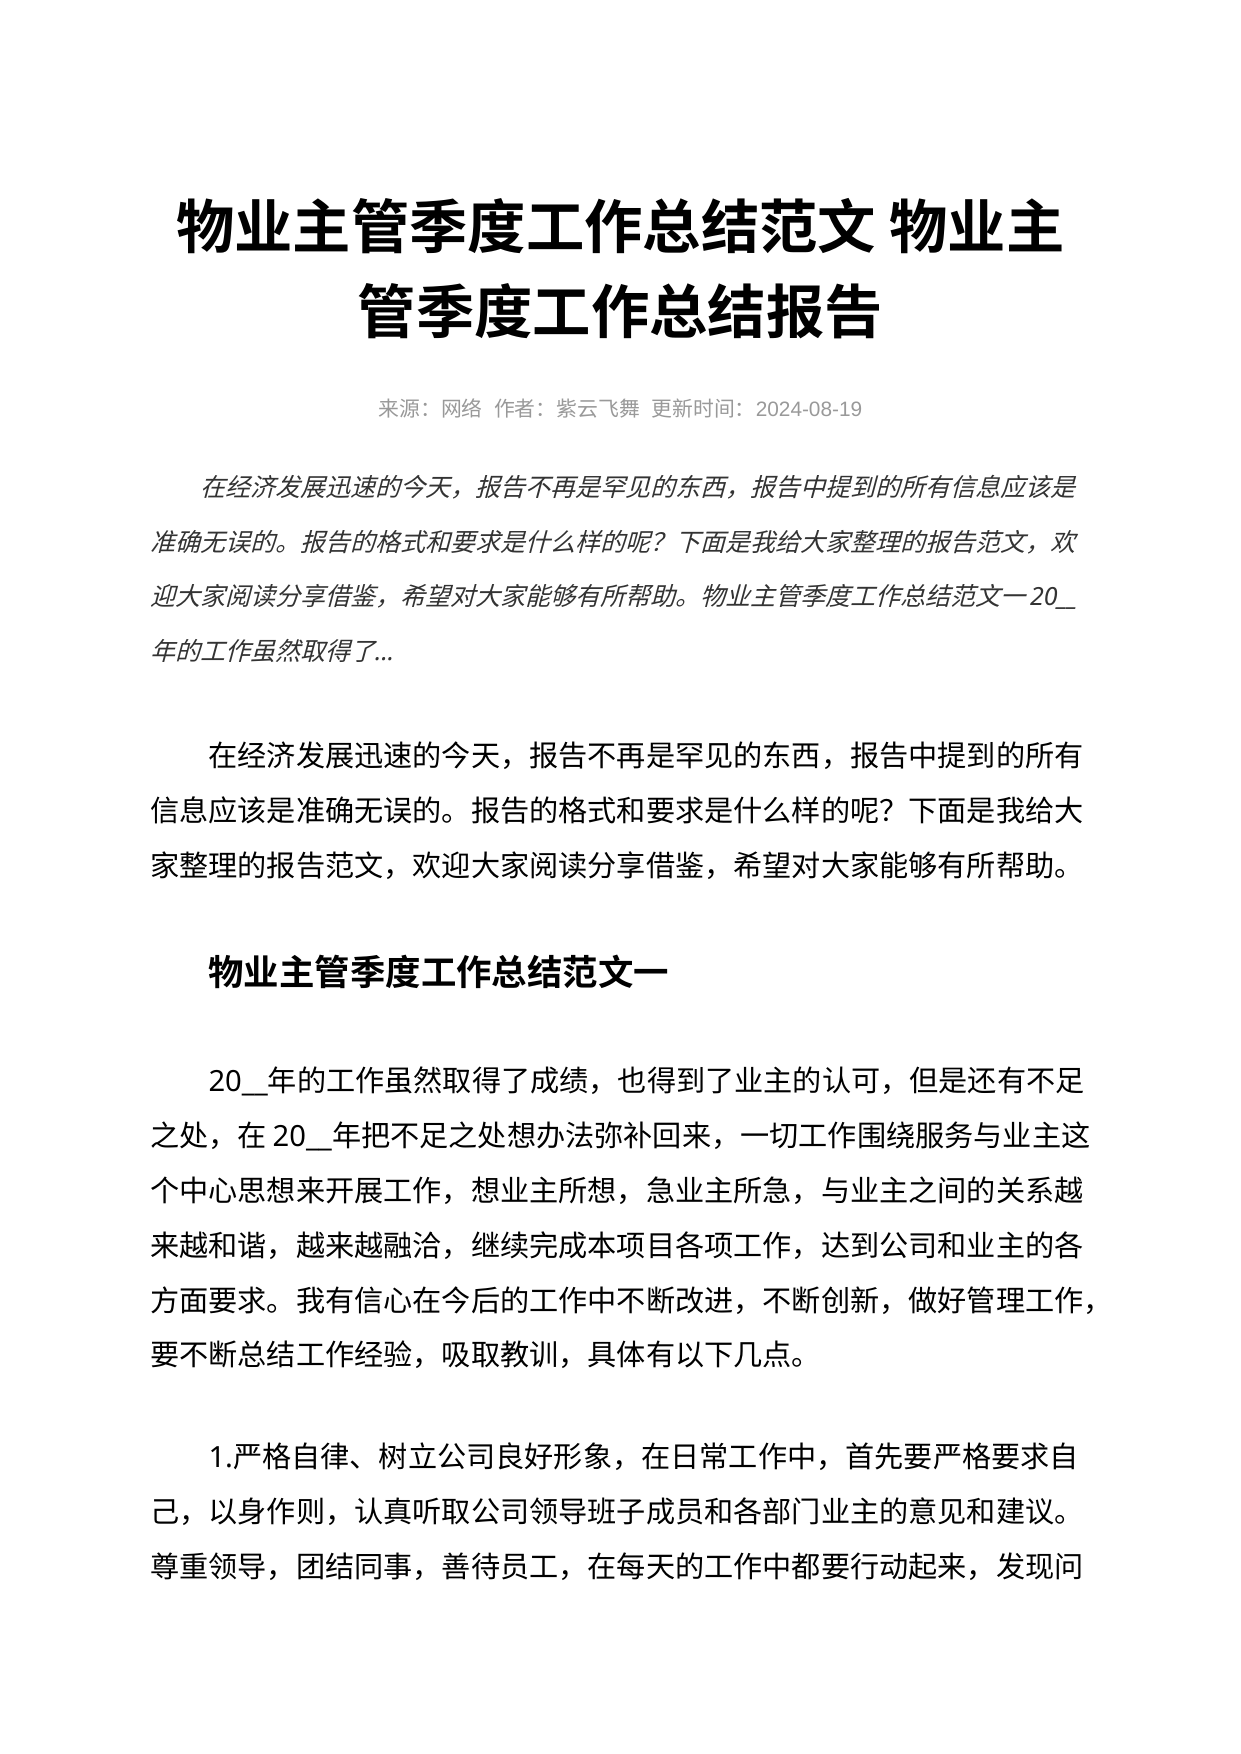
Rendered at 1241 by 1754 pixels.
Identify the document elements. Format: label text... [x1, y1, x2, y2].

text 在经济发展迅速的今天，报告不再是罕见的东西，报告中提到的所有信息应该是准确无误的。报告的格式和要求是什么样的呢？下面是我给大家整理的报告范文，欢迎大家阅读分享借鉴，希望对大家能够有所帮助。物业主管季度工作总结范文一20__年的工作虽然取得了... [150, 468, 1090, 667]
text 在经济发展迅速的今天，报告不再是罕见的东西，报告中提到的所有信息应该是准确无误的。报告的格式和要求是什么样的呢？下面是我给大家整理的报告范文，欢迎大家阅读分享借鉴，希望对大家能够有所帮助。 [150, 732, 1090, 884]
text 物业主管季度工作总结范文一 [150, 944, 1090, 995]
text 来源：网络 作者：紫云飞舞 更新时间：2024-08-19 [150, 397, 1090, 421]
subtitle 物业主管季度工作总结范文 物业主管季度工作总结报告 [150, 181, 1090, 350]
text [150, 1434, 1090, 1586]
text 20__年的工作虽然取得了成绩，也得到了业主的认可，但是还有不足之处，在20__年把不足之处想办法弥补回来，一切工作围绕服务与业主这个中心思想来开展工作，想业主所想，急业主所急，与业主之间的关系越来越和谐，越来越融洽，继续完成本项目各项工作，达到公司和业主的各方面要求。我有信心在今后的工作中不断改进，不断创新，做好管理工作，要不断总结工作经验，吸取教训，具体有以下几点。 [150, 1057, 1090, 1374]
